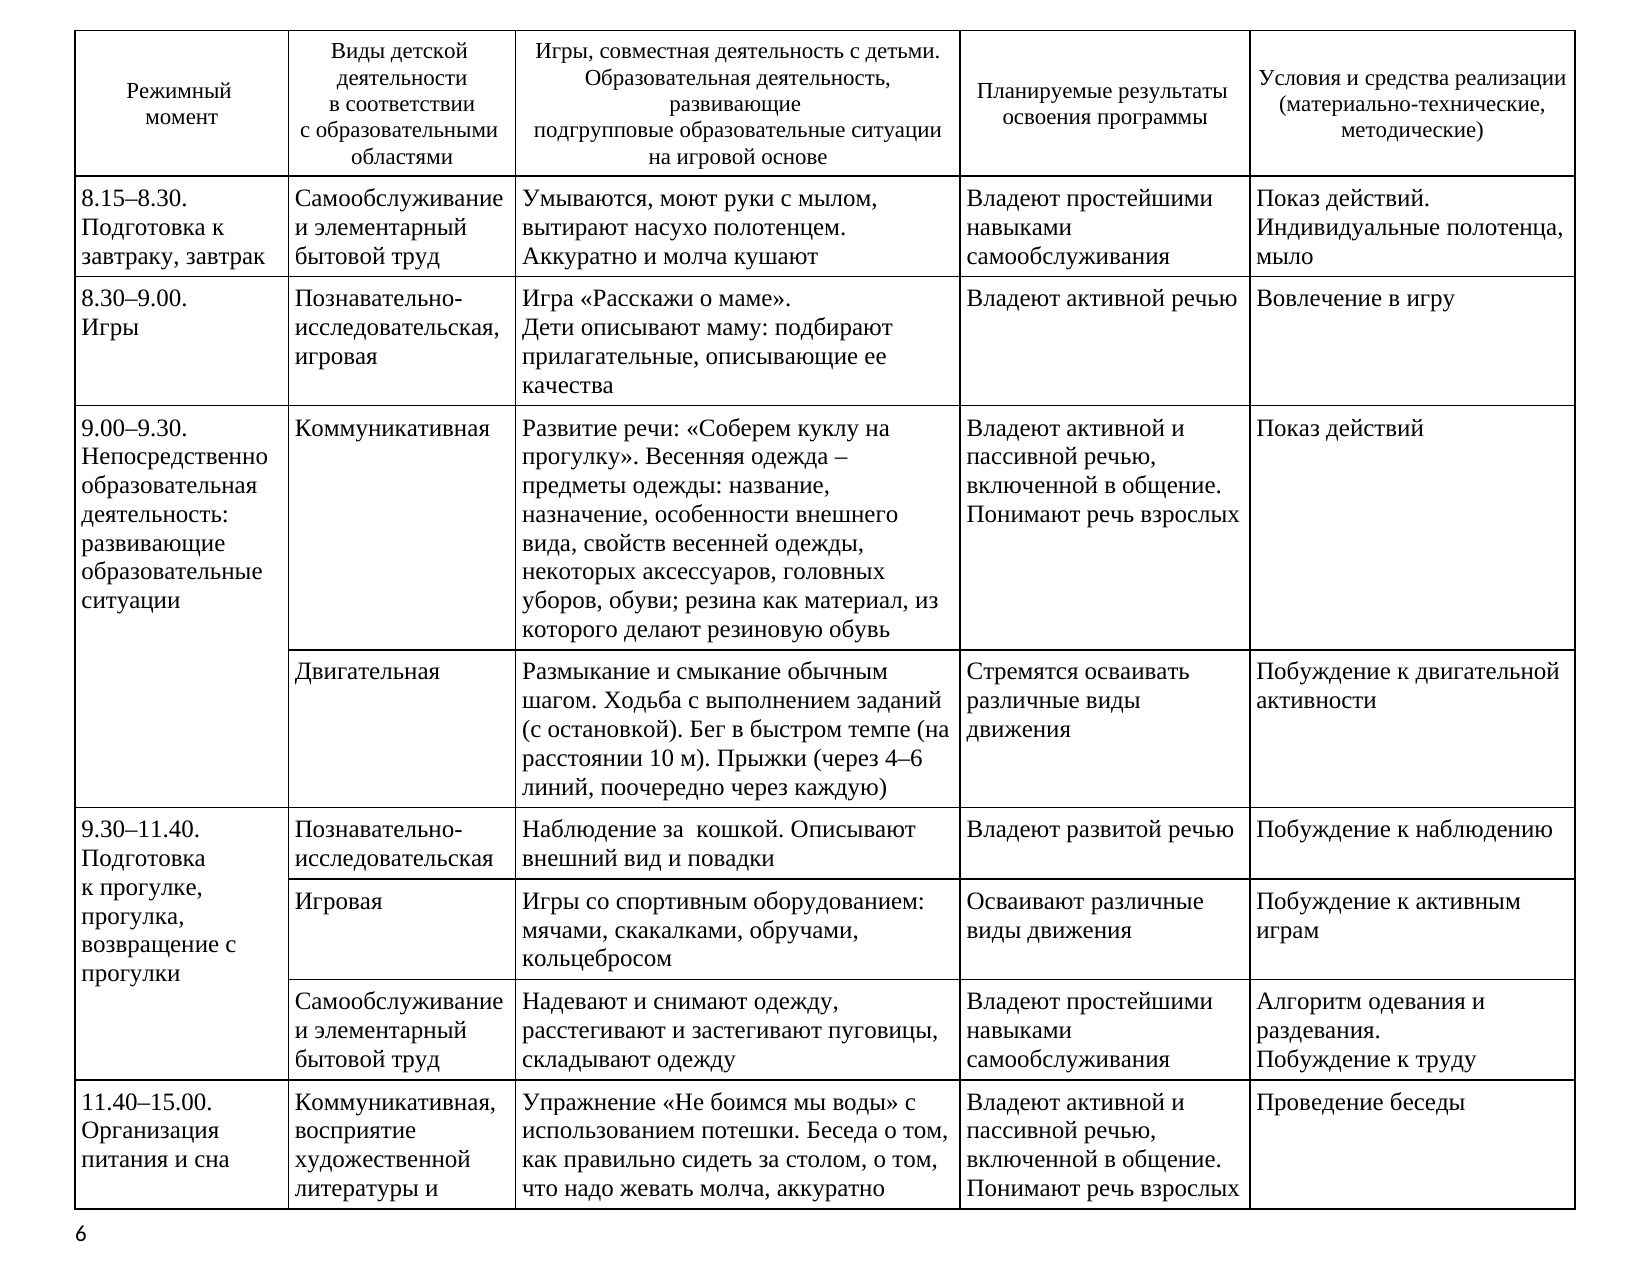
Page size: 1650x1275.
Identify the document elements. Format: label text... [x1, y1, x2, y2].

table_cell Побуждение к наблюдению [1251, 808, 1574, 878]
table_cell Проведение беседы [1251, 1081, 1574, 1208]
table_cell 11.40–15.00. Организация питания и сна [76, 1081, 288, 1208]
table_cell Коммуникативная, восприятие художественной литературы и фольклора [289, 1081, 515, 1208]
table_header Виды детской деятельности в соответствии с образовательными областями [289, 31, 515, 175]
table_cell 9.00–9.30. Непосредственно образовательная деятельность: развивающие образовательные ситуации [76, 406, 288, 807]
table_cell Владеют активной и пассивной речью, включенной в общение. Понимают речь взрослых [961, 406, 1249, 649]
table_cell Побуждение к активным играм [1251, 880, 1574, 978]
table_cell Познавательно-исследовательская, игровая [289, 277, 515, 405]
table_header Условия и средства реализации (материально-технические, методические) [1251, 31, 1574, 175]
table_header Режимный момент [76, 31, 288, 175]
table_header Игры, совместная деятельность с детьми. Образовательная деятельность, развивающие подгрупповые образовательные ситуации на игровой основе [516, 31, 959, 175]
table_cell Показ действий. Индивидуальные полотенца, мыло [1251, 177, 1574, 276]
table_cell Владеют развитой речью [961, 808, 1249, 878]
table_cell 8.30–9.00. Игры [76, 277, 288, 405]
table_cell Познавательно-исследовательская [289, 808, 515, 878]
table_cell Игра «Расскажи о маме». Дети описывают маму: подбирают прилагательные, описывающие ее качества [516, 277, 959, 405]
table_cell Игры со спортивным оборудованием: мячами, скакалками, обручами, кольцебросом [516, 880, 959, 978]
table_cell Умываются, моют руки с мылом, вытирают насухо полотенцем. Аккуратно и молча кушают [516, 177, 959, 276]
table_cell Надевают и снимают одежду, расстегивают и застегивают пуговицы, складывают одежду [516, 980, 959, 1079]
table_cell Побуждение к двигательной активности [1251, 651, 1574, 807]
table_header Планируемые результаты освоения программы [961, 31, 1249, 175]
table_cell Коммуникативная [289, 406, 515, 649]
table_cell Осваивают различные виды движения [961, 880, 1249, 978]
table_cell Самообслуживание и элементарный бытовой труд [289, 177, 515, 276]
table_cell Владеют простейшими навыками самообслуживания [961, 980, 1249, 1079]
table_cell Размыкание и смыкание обычным шагом. Ходьба с выполнением заданий (с остановкой). Бег в быстром темпе (на расстоянии 10 м). Прыжки (через 4–6 линий, поочередно через каждую) [516, 651, 959, 807]
table_cell 8.15–8.30. Подготовка к завтраку, завтрак [76, 177, 288, 276]
table_cell Вовлечение в игру [1251, 277, 1574, 405]
table_cell Алгоритм одевания и раздевания. Побуждение к труду [1251, 980, 1574, 1079]
table_cell Игровая [289, 880, 515, 978]
table_cell Владеют простейшими навыками самообслуживания [961, 177, 1249, 276]
table_cell Владеют активной и пассивной речью, включенной в общение. Понимают речь взрослых [961, 1081, 1249, 1208]
table_cell Двигательная [289, 651, 515, 807]
table_cell Наблюдение за кошкой. Описывают внешний вид и повадки [516, 808, 959, 878]
table_cell Самообслуживание и элементарный бытовой труд [289, 980, 515, 1079]
table_cell Развитие речи: «Соберем куклу на прогулку». Весенняя одежда – предметы одежды: название, назначение, особенности внешнего вида, свойств весенней одежды, некоторых аксессуаров, головных уборов, обуви; резина как материал, из которого делают резиновую обувь [516, 406, 959, 649]
table_cell Стремятся осваивать различные виды движения [961, 651, 1249, 807]
table_cell Владеют активной речью [961, 277, 1249, 405]
table_cell 9.30–11.40. Подготовка к прогулке, прогулка, возвращение с прогулки [76, 808, 288, 1079]
table_cell Показ действий [1251, 406, 1574, 649]
